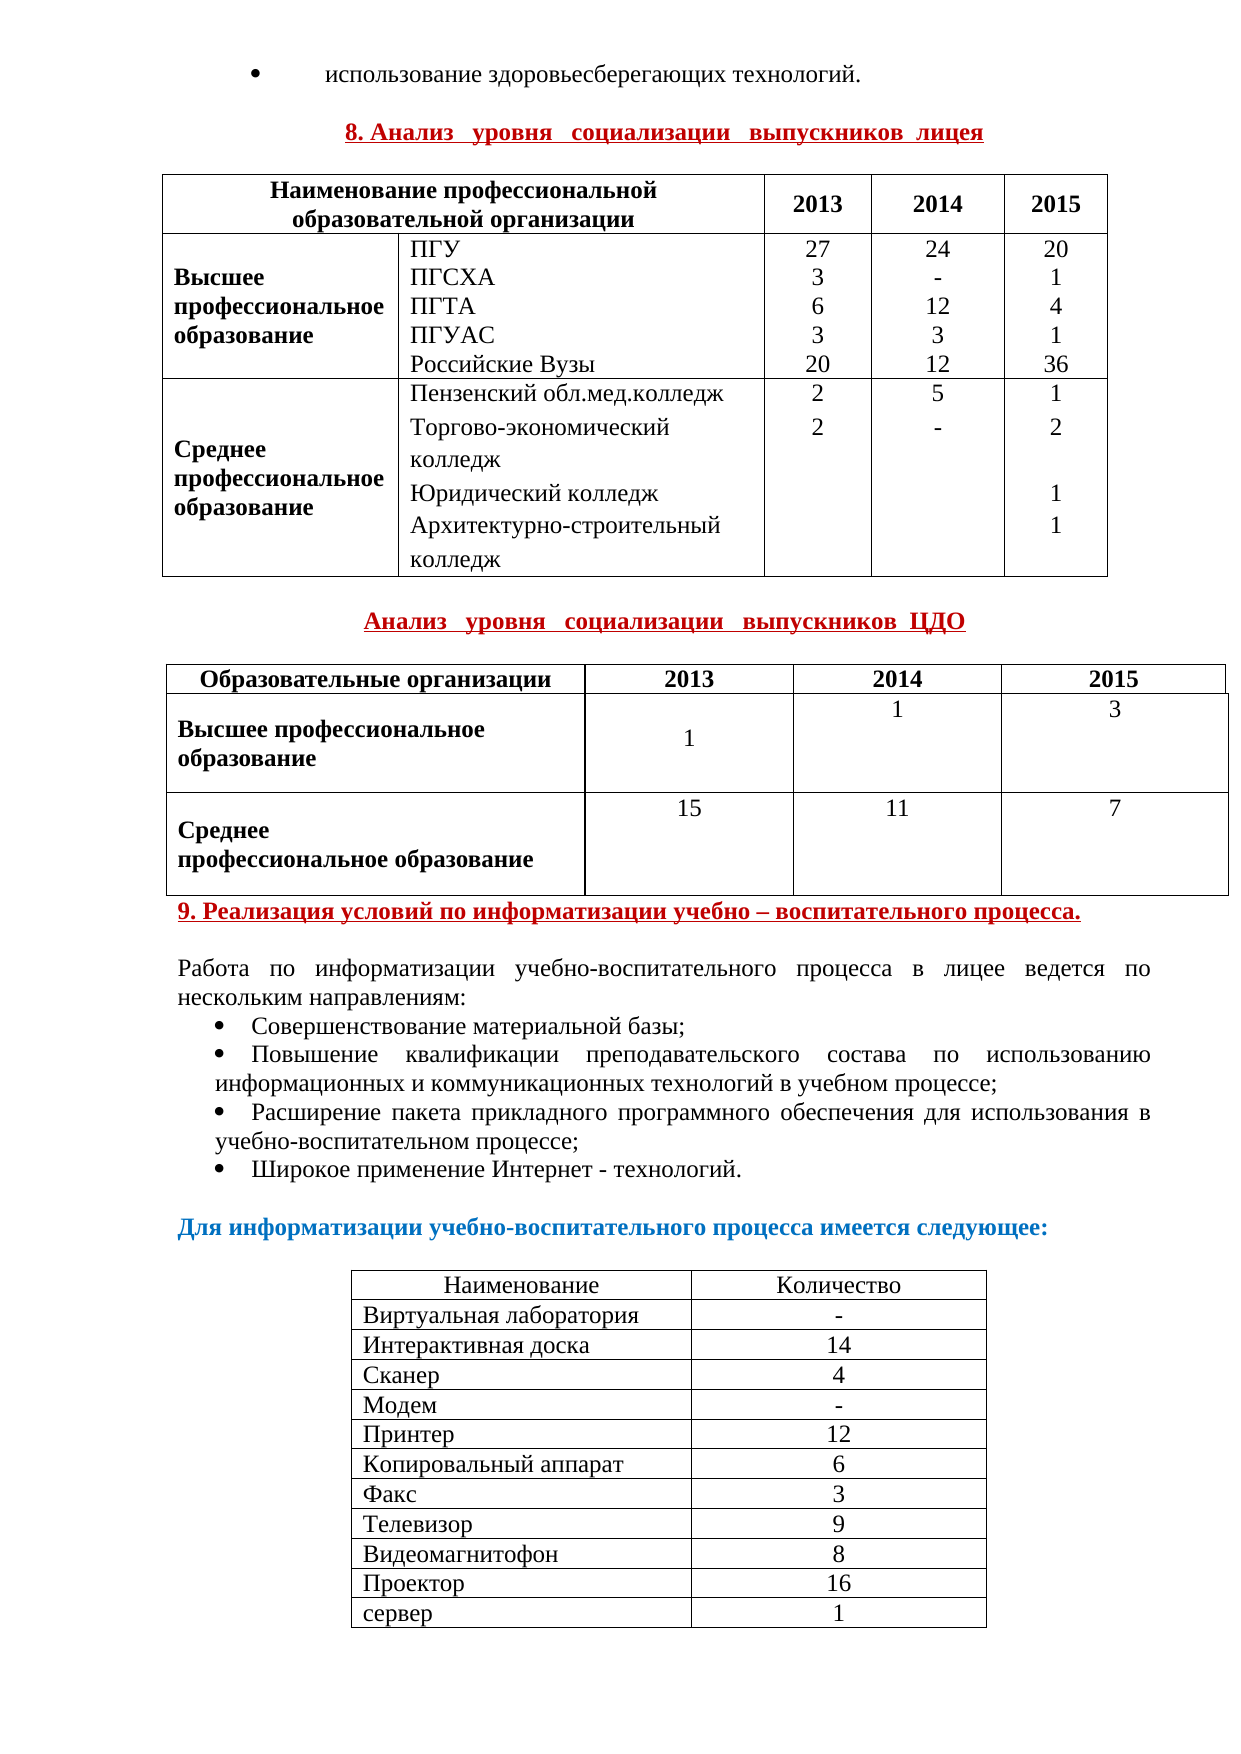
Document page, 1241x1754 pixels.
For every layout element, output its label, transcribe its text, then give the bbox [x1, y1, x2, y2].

table_cell Интерактивная доска [352, 1330, 691, 1359]
table_cell 9 [692, 1509, 986, 1538]
list Совершенствование материальной базы; [215, 1011, 1152, 1039]
table_cell Проектор [352, 1569, 691, 1597]
table_cell Высшее профессиональное образование [167, 694, 584, 792]
table_cell Видеомагнитофон [352, 1539, 691, 1567]
list Повышение квалификации преподавательского состава по использованию информационных и коммуникационных технологий в учебном процессе; [215, 1039, 1152, 1097]
table_cell 15 [586, 793, 793, 895]
table_cell 1 [692, 1598, 986, 1627]
table_cell 4 [692, 1360, 986, 1389]
table_cell 1 [794, 694, 1001, 792]
table_cell Копировальный аппарат [352, 1449, 691, 1478]
table_cell ПГУ ПГСХА ПГТА ПГУАС Российские Вузы [399, 234, 764, 377]
table_cell Модем [352, 1390, 691, 1418]
table_header Наименование профессиональной образовательной организации [163, 175, 764, 233]
list Расширение пакета прикладного программного обеспечения для использования в учебно-воспитательном процессе; [215, 1097, 1152, 1154]
table_header 2014 [872, 175, 1004, 233]
table_header 2014 [794, 665, 1001, 693]
table_header Количество [692, 1271, 986, 1299]
table_cell 6 [692, 1449, 986, 1478]
table_cell 1 2 1 1 [1005, 379, 1107, 576]
table_header Образовательные организации [167, 665, 584, 693]
list использование здоровьесберегающих технологий. [177, 59, 1152, 88]
table_cell 14 [692, 1330, 986, 1359]
table_cell Сканер [352, 1360, 691, 1389]
table_cell - [692, 1300, 986, 1329]
table_header 2015 [1002, 665, 1225, 693]
table_cell Принтер [352, 1420, 691, 1448]
table_cell Высшее профессиональное образование [163, 234, 398, 377]
text Для информатизации учебно-воспитательного процесса имеется следующее: [177, 1212, 1152, 1241]
table_header Наименование [352, 1271, 691, 1299]
text 9. Реализация условий по информатизации учебно – воспитательного процесса. [177, 896, 1152, 924]
table_cell 1 [586, 694, 793, 792]
table_cell 2 2 [765, 379, 871, 576]
text Анализ уровня социализации выпускников ЦДО [177, 606, 1152, 635]
table_cell 3 [692, 1479, 986, 1508]
table_cell - [692, 1390, 986, 1418]
table_cell 7 [1002, 793, 1228, 895]
table_cell Телевизор [352, 1509, 691, 1538]
table_cell Пензенский обл.мед.колледж Торгово-экономический колледж Юридический колледж Архитектурно-строительный колледж [399, 379, 764, 576]
table_header 2013 [586, 665, 793, 693]
table_cell 24 - 12 3 12 [872, 234, 1004, 377]
table_cell Виртуальная лаборатория [352, 1300, 691, 1329]
table_cell Среднее профессиональное образование [163, 379, 398, 576]
text 8. Анализ уровня социализации выпускников лицея [177, 117, 1152, 145]
table_cell 20 1 4 1 36 [1005, 234, 1107, 377]
table_cell 16 [692, 1569, 986, 1597]
table_cell 3 [1002, 694, 1228, 792]
table_header 2013 [765, 175, 871, 233]
table_cell Среднее профессиональное образование [167, 793, 584, 895]
table_cell сервер [352, 1598, 691, 1627]
table_cell 5 - [872, 379, 1004, 576]
text Работа по информатизации учебно-воспитательного процесса в лицее ведется по нескольким направлениям: [177, 953, 1152, 1011]
table_cell 11 [794, 793, 1001, 895]
table_header 2015 [1005, 175, 1107, 233]
table_cell Факс [352, 1479, 691, 1508]
list Широкое применение Интернет - технологий. [215, 1154, 1152, 1183]
table_cell 27 3 6 3 20 [765, 234, 871, 377]
table_cell 12 [692, 1420, 986, 1448]
table_cell 8 [692, 1539, 986, 1567]
